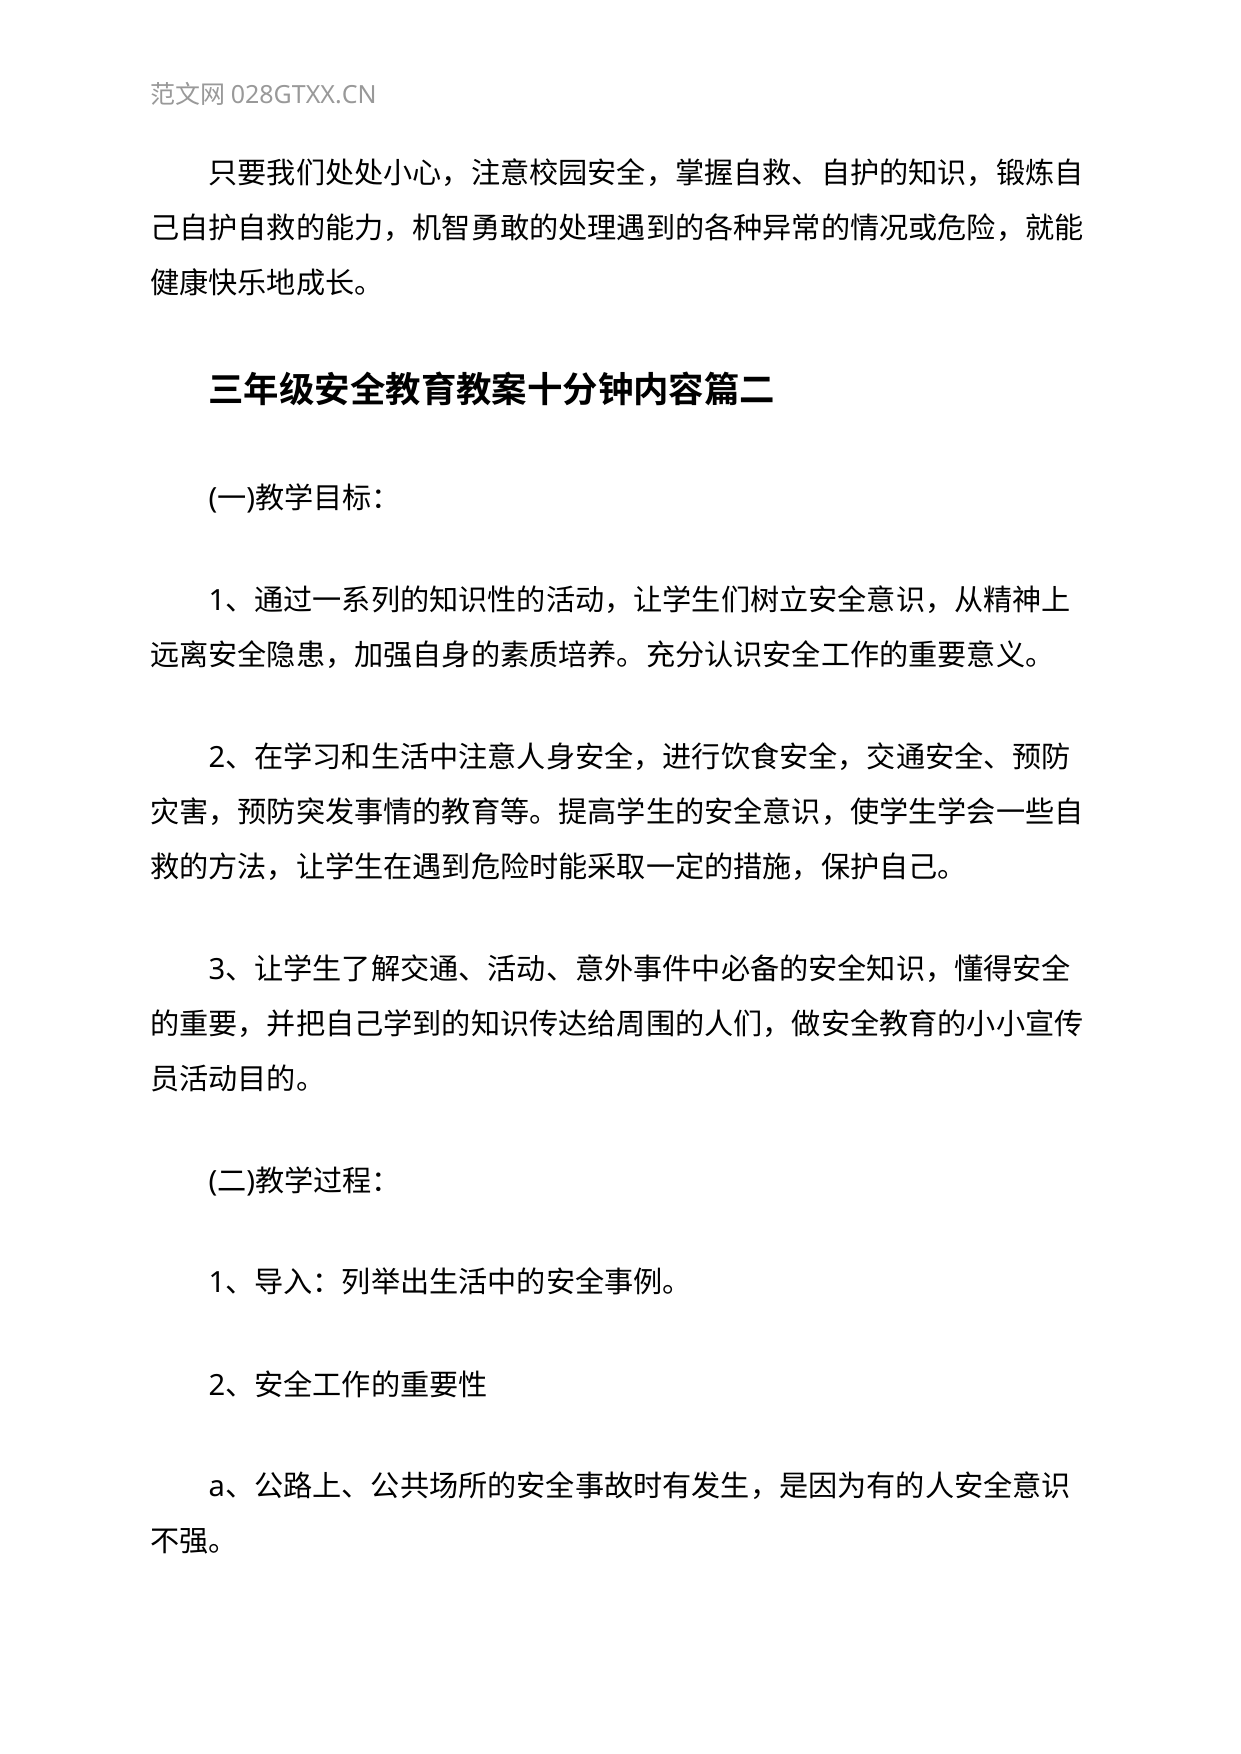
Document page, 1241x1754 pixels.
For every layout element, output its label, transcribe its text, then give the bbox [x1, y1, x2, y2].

text 1、导入：列举出生活中的安全事例。 [150, 1259, 1090, 1301]
text 只要我们处处小心，注意校园安全，掌握自救、自护的知识，锻炼自己自护自救的能力，机智勇敢的处理遇到的各种异常的情况或危险，就能健康快乐地成长。 [150, 150, 1090, 302]
text 2、安全工作的重要性 [150, 1361, 1090, 1403]
text 三年级安全教育教案十分钟内容篇二 [150, 362, 1090, 413]
text 1、通过一系列的知识性的活动，让学生们树立安全意识，从精神上远离安全隐患，加强自身的素质培养。充分认识安全工作的重要意义。 [150, 577, 1090, 674]
text a、公路上、公共场所的安全事故时有发生，是因为有的人安全意识不强。 [150, 1463, 1090, 1560]
text (二)教学过程： [150, 1157, 1090, 1199]
text 3、让学生了解交通、活动、意外事件中必备的安全知识，懂得安全的重要，并把自己学到的知识传达给周围的人们，做安全教育的小小宣传员活动目的。 [150, 945, 1090, 1098]
text (一)教学目标： [150, 475, 1090, 517]
text 2、在学习和生活中注意人身安全，进行饮食安全，交通安全、预防灾害，预防突发事情的教育等。提高学生的安全意识，使学生学会一些自救的方法，让学生在遇到危险时能采取一定的措施，保护自己。 [150, 734, 1090, 886]
